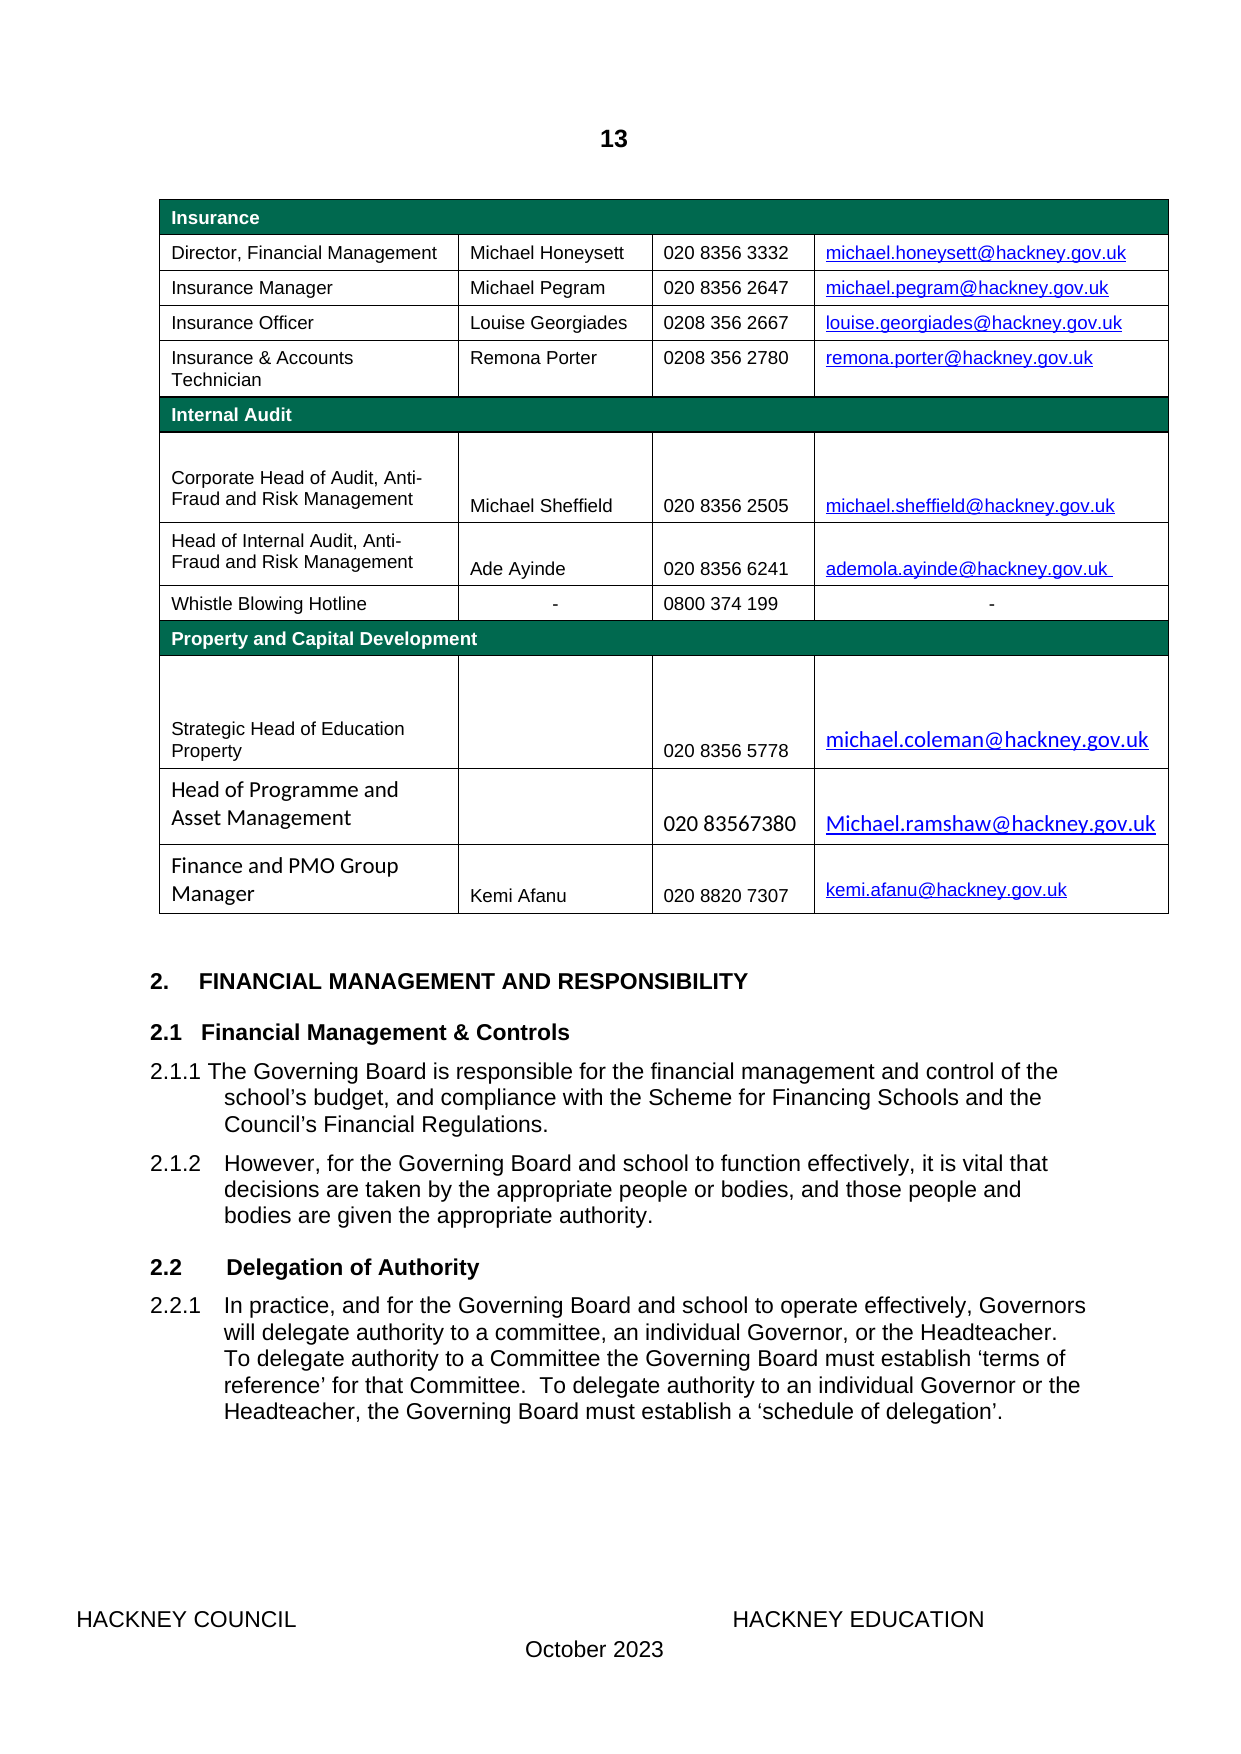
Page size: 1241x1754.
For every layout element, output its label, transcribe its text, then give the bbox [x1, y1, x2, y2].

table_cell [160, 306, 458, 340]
text 2.1.1 The Governing Board is responsible for the financial management and control of the school’s budget, and compliance with the Scheme for Financing Schools and the Council’s Financial Regulations. [150, 1058, 1090, 1137]
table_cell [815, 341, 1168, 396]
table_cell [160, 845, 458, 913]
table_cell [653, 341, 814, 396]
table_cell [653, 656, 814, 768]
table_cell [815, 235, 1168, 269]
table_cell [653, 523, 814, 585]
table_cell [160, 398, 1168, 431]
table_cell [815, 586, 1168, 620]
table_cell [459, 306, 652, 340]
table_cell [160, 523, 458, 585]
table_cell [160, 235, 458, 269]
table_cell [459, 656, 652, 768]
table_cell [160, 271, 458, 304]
text 2.2.1 In practice, and for the Governing Board and school to operate effectively, Governors will delegate authority to a committee, an individual Governor, or the Headteacher. To delegate authority to a Committee the Governing Board must establish ‘terms of reference’ for that Committee. To delegate authority to an individual Governor or the Headteacher, the Governing Board must establish a ‘schedule of delegation’. [150, 1292, 1090, 1424]
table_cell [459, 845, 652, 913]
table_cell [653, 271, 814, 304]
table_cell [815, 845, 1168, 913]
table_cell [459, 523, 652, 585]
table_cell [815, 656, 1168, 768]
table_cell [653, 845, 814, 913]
list FINANCIAL MANAGEMENT AND RESPONSIBILITY [150, 968, 1090, 994]
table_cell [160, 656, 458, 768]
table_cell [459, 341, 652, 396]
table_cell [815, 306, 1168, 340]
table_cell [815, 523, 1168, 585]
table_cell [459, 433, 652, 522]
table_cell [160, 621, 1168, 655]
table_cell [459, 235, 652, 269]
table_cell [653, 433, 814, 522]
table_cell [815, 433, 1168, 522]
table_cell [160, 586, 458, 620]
text 2.1.2 However, for the Governing Board and school to function effectively, it is vital that decisions are taken by the appropriate people or bodies, and those people and bodies are given the appropriate authority. [150, 1149, 1090, 1229]
list Delegation of Authority [150, 1254, 1090, 1280]
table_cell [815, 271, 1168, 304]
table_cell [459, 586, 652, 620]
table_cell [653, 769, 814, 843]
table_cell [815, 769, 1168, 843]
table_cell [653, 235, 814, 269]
text 2.1 Financial Management & Controls [150, 1019, 1090, 1046]
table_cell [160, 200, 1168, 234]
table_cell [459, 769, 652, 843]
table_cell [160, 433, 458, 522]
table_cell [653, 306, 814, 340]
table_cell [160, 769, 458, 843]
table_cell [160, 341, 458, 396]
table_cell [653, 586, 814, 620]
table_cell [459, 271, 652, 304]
